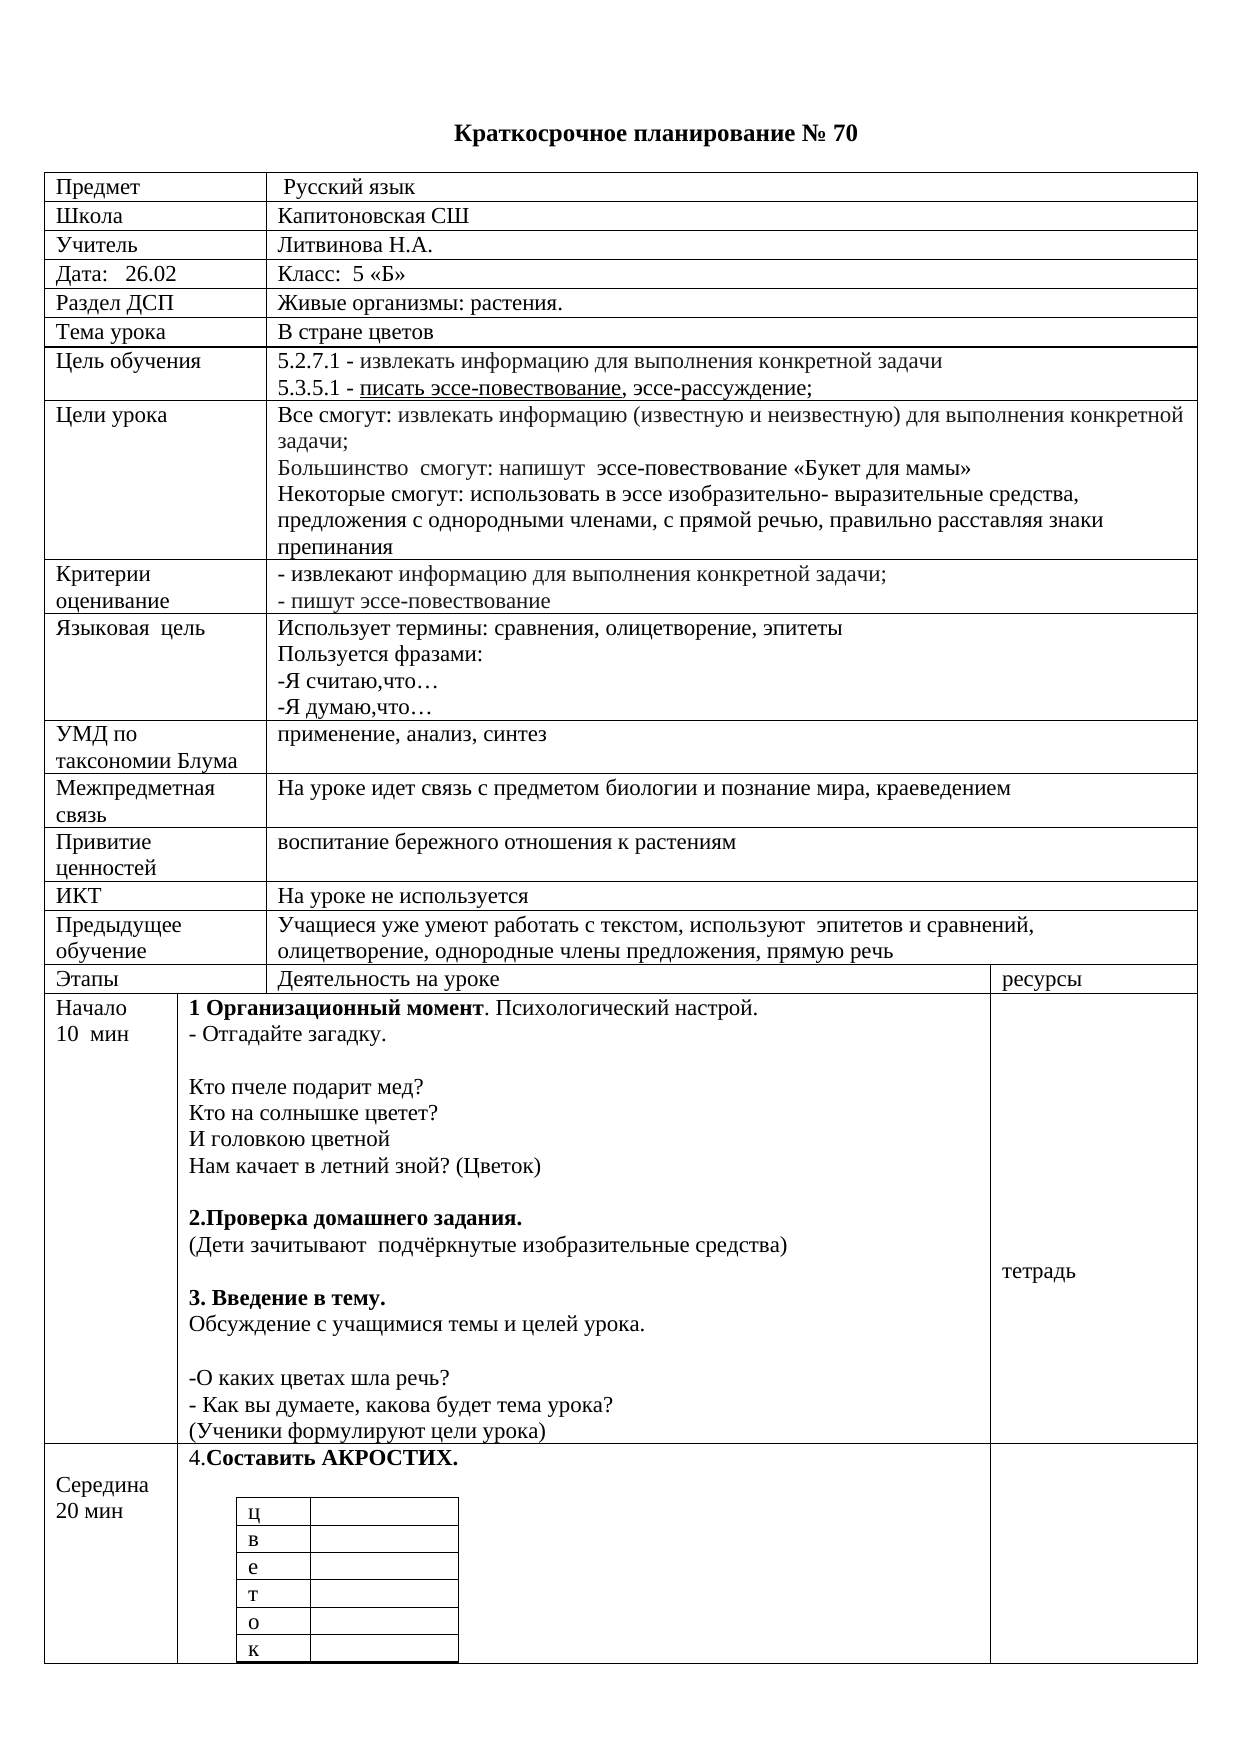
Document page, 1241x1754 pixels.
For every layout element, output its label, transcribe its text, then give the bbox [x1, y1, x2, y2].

table_cell - извлекают информацию для выполнения конкретной задачи; - пишут эссе-повествование [267, 560, 1197, 613]
table_cell Учитель [45, 231, 266, 259]
table_cell На уроке не используется [267, 882, 1197, 910]
table_cell Привитие ценностей [45, 828, 266, 881]
table_header Русский язык [267, 173, 1197, 201]
table_cell Критерии оценивание [45, 560, 266, 613]
table_cell Языковая цель [45, 614, 266, 719]
table_cell воспитание бережного отношения к растениям [267, 828, 1197, 881]
table_cell Все смогут: извлекать информацию (известную и неизвестную) для выполнения конкретной задачи; Большинство смогут: напишут эссе-повествование «Букет для мамы» Некоторые смогут: использовать в эссе изобразительно- выразительные средства, предложения с однородными членами, с прямой речью, правильно расставляя знаки препинания [267, 401, 1197, 559]
table_cell Цель обучения [45, 348, 266, 400]
table_cell Капитоновская СШ [267, 202, 1197, 230]
table_cell В стране цветов [267, 318, 1197, 346]
table_cell Учащиеся уже умеют работать с текстом, используют эпитетов и сравнений, олицетворение, однородные члены предложения, прямую речь [267, 911, 1197, 963]
table_cell Литвинова Н.А. [267, 231, 1197, 259]
table_cell Класс: 5 «Б» [267, 260, 1197, 288]
table_cell ресурсы [991, 965, 1197, 993]
table_cell Этапы [45, 965, 266, 993]
table_cell Школа [45, 202, 266, 230]
table_cell Использует термины: сравнения, олицетворение, эпитеты Пользуется фразами: -Я считаю,что… -Я думаю,что… [267, 614, 1197, 719]
table_cell 1 Организационный момент. Психологический настрой. - Отгадайте загадку. Кто пчеле подарит мед? Кто на солнышке цветет? И головкою цветной Нам качает в летний зной? (Цветок) 2.Проверка домашнего задания. (Дети зачитывают подчёркнутые изобразительные средства) 3. Введение в тему. Обсуждение с учащимися темы и целей урока. -О каких цветах шла речь? - Как вы думаете, какова будет тема урока? (Ученики формулируют цели урока) [178, 994, 990, 1443]
table_cell Начало 10 мин [45, 994, 177, 1443]
table_cell Раздел ДСП [45, 289, 266, 317]
table_cell Деятельность на уроке [267, 965, 990, 993]
table_cell Живые организмы: растения. [267, 289, 1197, 317]
table_cell Цели урока [45, 401, 266, 559]
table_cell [178, 1444, 990, 1662]
table_cell применение, анализ, синтез [267, 721, 1197, 773]
text Краткосрочное планирование № 70 [177, 118, 1135, 147]
table_cell ИКТ [45, 882, 266, 910]
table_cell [991, 1444, 1197, 1662]
table_header Предмет [45, 173, 266, 201]
table_cell тетрадь [991, 994, 1197, 1443]
table_cell Предыдущее обучение [45, 911, 266, 963]
table_cell На уроке идет связь с предметом биологии и познание мира, краеведением [267, 774, 1197, 827]
table_cell Тема урока [45, 318, 266, 346]
table_cell Межпредметная связь [45, 774, 266, 827]
table_cell Середина 20 мин [45, 1444, 177, 1662]
table_cell Дата: 26.02 [45, 260, 266, 288]
table_cell 5.2.7.1 - извлекать информацию для выполнения конкретной задачи 5.3.5.1 - писать эссе-повествование, эссе-рассуждение; [267, 348, 1197, 400]
table_cell УМД по таксономии Блума [45, 721, 266, 773]
